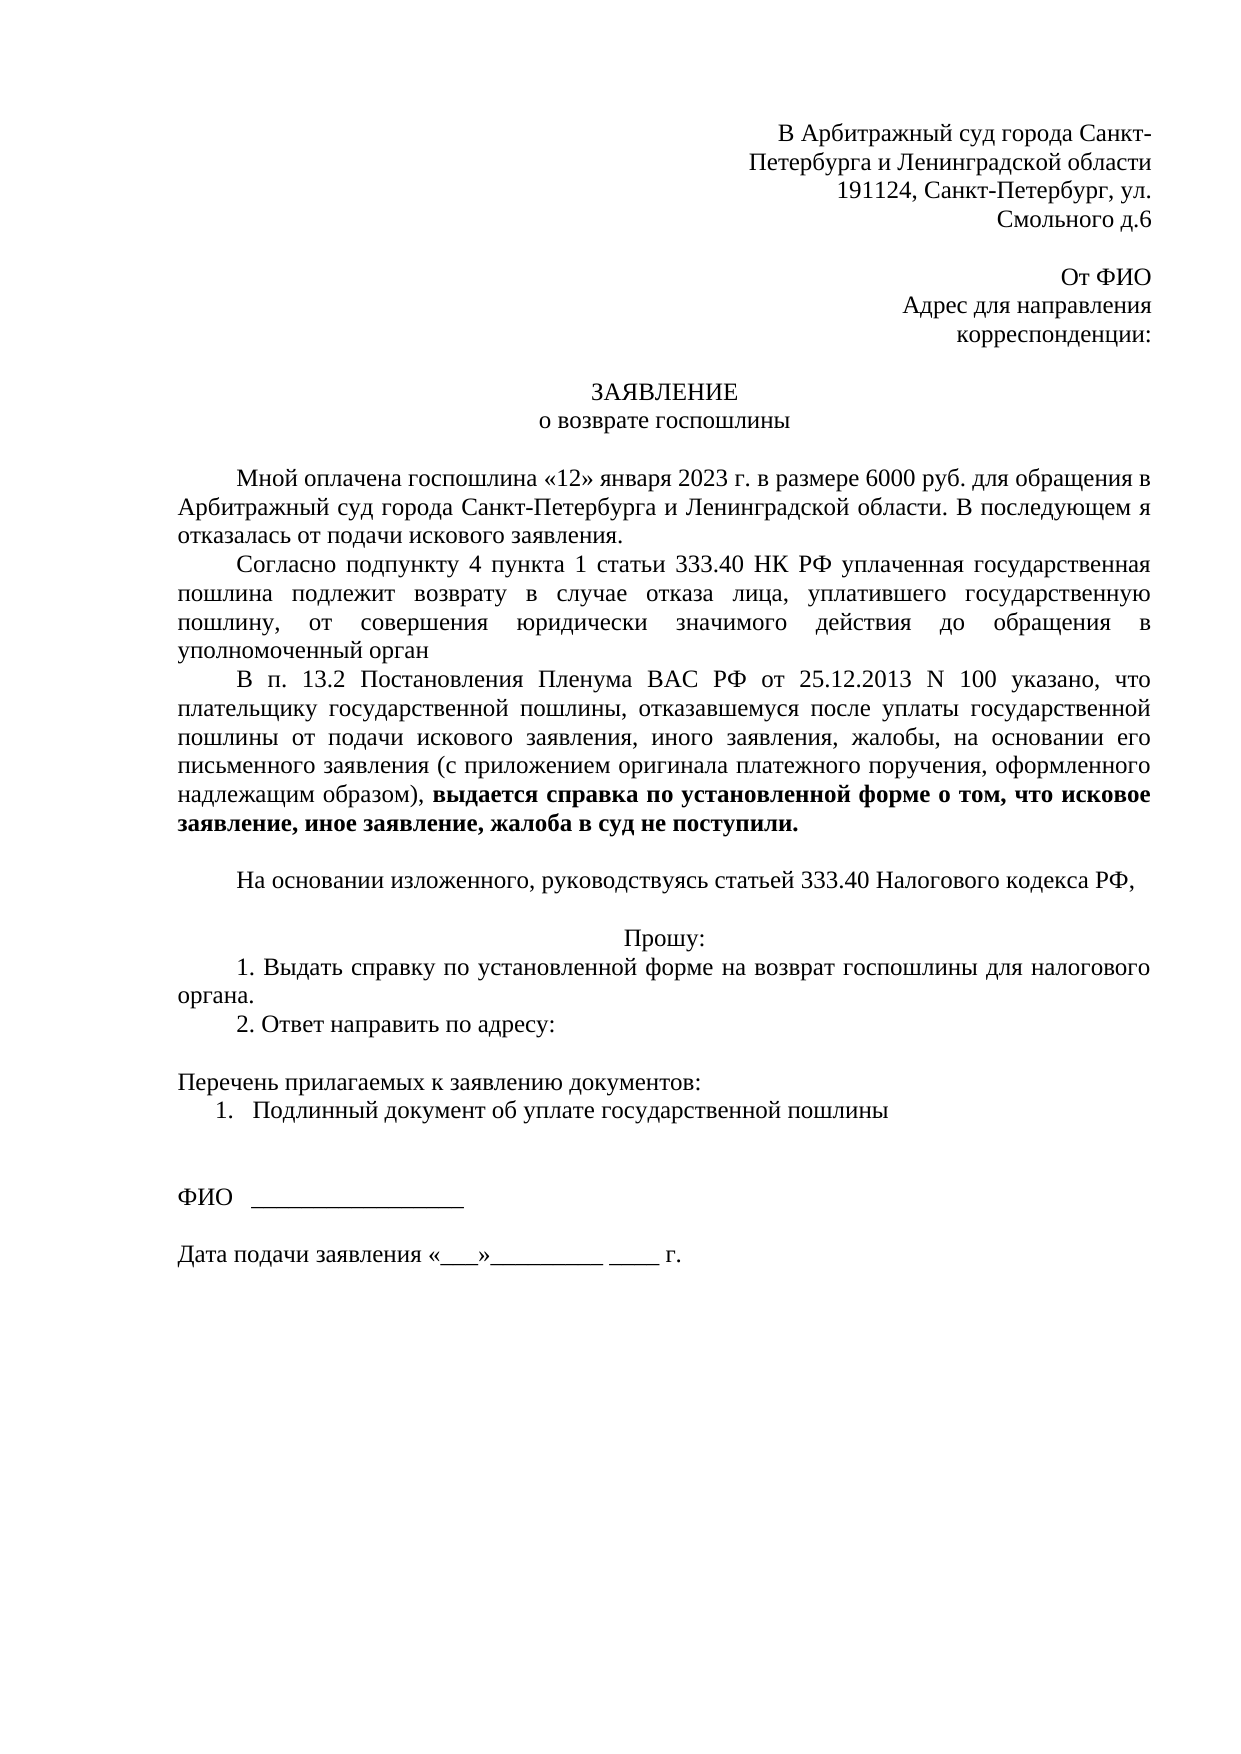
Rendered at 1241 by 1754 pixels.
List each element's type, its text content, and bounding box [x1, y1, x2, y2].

text Прошу: [177, 923, 1152, 952]
text ЗАЯВЛЕНИЕ [177, 377, 1152, 406]
text От ФИО [177, 262, 1152, 291]
text Перечень прилагаемых к заявлению документов: [177, 1067, 1152, 1096]
text ФИО _________________ [177, 1182, 1152, 1211]
text На основании изложенного, руководствуясь статьей 333.40 Налогового кодекса РФ, [177, 866, 1152, 894]
text 191124, Санкт-Петербург, ул. Смольного д.6 [177, 176, 1152, 233]
text В Арбитражный суд города Санкт-Петербурга и Ленинградской области [177, 118, 1152, 176]
text о возврате госпошлины [177, 406, 1152, 434]
list Подлинный документ об уплате государственной пошлины [215, 1096, 1152, 1124]
text В п. 13.2 Постановления Пленума ВАС РФ от 25.12.2013 N 100 указано, что плательщику государственной пошлины, отказавшемуся после уплаты государственной пошлины от подачи искового заявления, иного заявления, жалобы, на основании его письменного заявления (с приложением оригинала платежного поручения, оформленного надлежащим образом), выдается справка по установленной форме о том, что исковое заявление, иное заявление, жалоба в суд не поступили. [177, 664, 1152, 837]
text Согласно подпункту 4 пункта 1 статьи 333.40 НК РФ уплаченная государственная пошлина подлежит возврату в случае отказа лица, уплатившего государственную пошлину, от совершения юридически значимого действия до обращения в уполномоченный орган [177, 549, 1152, 664]
text 1. Выдать справку по установленной форме на возврат госпошлины для налогового органа. [177, 952, 1152, 1009]
text 2. Ответ направить по адресу: [177, 1009, 1152, 1038]
text Мной оплачена госпошлина «12» января 2023 г. в размере 6000 руб. для обращения в Арбитражный суд города Санкт-Петербурга и Ленинградской области. В последующем я отказалась от подачи искового заявления. [177, 463, 1152, 549]
text Дата подачи заявления «___»_________ ____ г. [177, 1239, 1152, 1268]
text Адрес для направления корреспонденции: [177, 291, 1152, 348]
